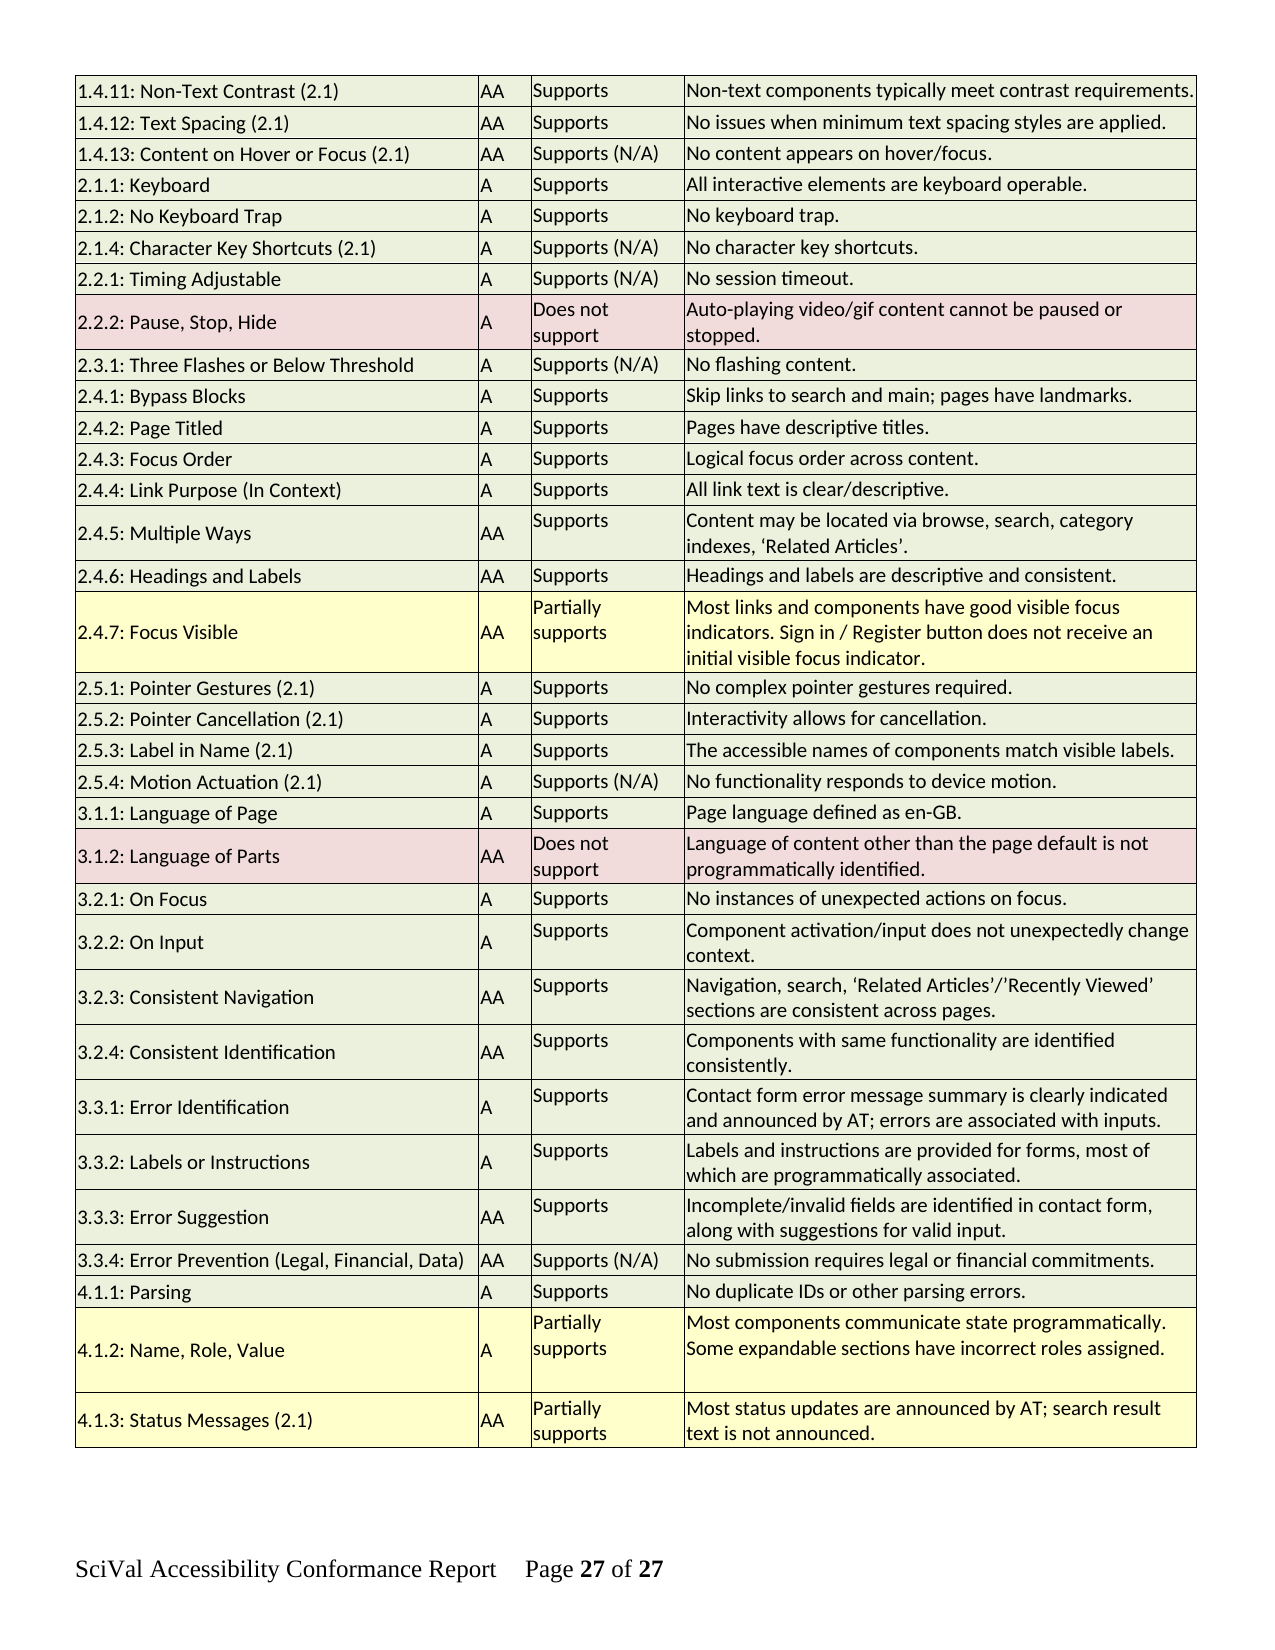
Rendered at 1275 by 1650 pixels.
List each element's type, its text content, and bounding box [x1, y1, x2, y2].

table_cell ​​Supports (N/A)​ [532, 232, 684, 262]
table_cell 2.4.3: Focus Order [76, 444, 478, 474]
table_cell Supports [532, 475, 684, 505]
table_cell No session timeout. [685, 264, 1196, 294]
table_cell No complex pointer gestures required. [685, 673, 1196, 703]
table_cell ​​Supports​ [532, 798, 684, 828]
table_cell ​​Supports​ [532, 1135, 684, 1189]
table_cell A [479, 798, 531, 828]
table_cell No keyboard trap. [685, 201, 1196, 231]
table_cell ​​Supports​ [532, 412, 684, 442]
table_cell A [479, 1276, 531, 1307]
table_cell 2.4.5: Multiple Ways [76, 506, 478, 560]
table_cell AA [479, 592, 531, 672]
table_cell No issues when minimum text spacing styles are applied. [685, 107, 1196, 137]
table_cell Logical focus order across content. [685, 444, 1196, 474]
table_cell 4.1.1: Parsing [76, 1276, 478, 1307]
table_cell ​​Supports (N/A)​ [532, 766, 684, 797]
table_cell AA [479, 506, 531, 560]
table_cell AA [479, 829, 531, 883]
table_cell Pages have descriptive titles. [685, 412, 1196, 442]
table_cell 2.4.2: Page Titled [76, 412, 478, 442]
table_cell 1.4.12: Text Spacing (2.1) [76, 107, 478, 137]
table_cell AA [479, 1245, 531, 1275]
table_cell ​​Supports​ [532, 735, 684, 765]
table_cell No instances of unexpected actions on focus. [685, 884, 1196, 914]
table_cell ​​Partially supports​ [532, 1393, 684, 1447]
table_cell 2.1.1: Keyboard [76, 170, 478, 200]
table_cell ​​Supports​ [532, 673, 684, 703]
table_cell 2.5.4: Motion Actuation (2.1) [76, 766, 478, 797]
table_cell A [479, 295, 531, 349]
table_cell 3.3.4: Error Prevention (Legal, Financial, Data) [76, 1245, 478, 1275]
table_cell No submission requires legal or financial commitments. [685, 1245, 1196, 1275]
table_cell 2.4.4: Link Purpose (In Context) [76, 475, 478, 505]
table_cell 1.4.11: Non-Text Contrast (2.1) [76, 76, 478, 106]
table_cell Language of content other than the page default is not programmatically identified. [685, 829, 1196, 883]
table_cell 3.2.3: Consistent Navigation [76, 970, 478, 1024]
table_cell ​​Supports​ [532, 1025, 684, 1079]
table_cell ​​Supports​ [532, 1276, 684, 1307]
table_cell ​​Supports (N/A)​ [532, 350, 684, 380]
table_cell Non-text components typically meet contrast requirements. [685, 76, 1196, 106]
table_cell A [479, 1135, 531, 1189]
table_cell 3.3.3: Error Suggestion [76, 1190, 478, 1244]
table_cell A [479, 350, 531, 380]
table_cell A [479, 475, 531, 505]
table_cell No content appears on hover/focus. [685, 139, 1196, 169]
table_cell ​​Supports​ [532, 170, 684, 200]
table_cell Headings and labels are descriptive and consistent. [685, 561, 1196, 591]
table_cell 2.2.1: Timing Adjustable [76, 264, 478, 294]
table_cell 2.5.3: Label in Name (2.1) [76, 735, 478, 765]
table_cell 3.3.1: Error Identification [76, 1080, 478, 1134]
table_cell 2.4.7: Focus Visible [76, 592, 478, 672]
table_cell A [479, 201, 531, 231]
table_cell ​​Supports​ [532, 506, 684, 560]
table_cell 2.5.2: Pointer Cancellation (2.1) [76, 704, 478, 734]
table_cell Page language defined as en-GB. [685, 798, 1196, 828]
table_cell A [479, 704, 531, 734]
table_cell ​​Supports​ [532, 915, 684, 969]
table_cell A [479, 884, 531, 914]
table_cell All interactive elements are keyboard operable. [685, 170, 1196, 200]
table_cell Auto-playing video/gif content cannot be paused or stopped. [685, 295, 1196, 349]
table_cell 2.1.4: Character Key Shortcuts (2.1) [76, 232, 478, 262]
table_cell Interactivity allows for cancellation. [685, 704, 1196, 734]
table_cell 2.1.2: No Keyboard Trap [76, 201, 478, 231]
table_cell 2.4.1: Bypass Blocks [76, 381, 478, 411]
table_cell A [479, 766, 531, 797]
table_cell Component activation/input does not unexpectedly change context. [685, 915, 1196, 969]
table_cell 3.3.2: Labels or Instructions [76, 1135, 478, 1189]
table_cell A [479, 673, 531, 703]
table_cell Components with same functionality are identified consistently. [685, 1025, 1196, 1079]
table_cell A [479, 381, 531, 411]
table_cell A [479, 170, 531, 200]
table_cell ​​Supports (N/A)​ [532, 139, 684, 169]
table_cell 3.2.2: On Input [76, 915, 478, 969]
table_cell ​​Supports​ [532, 1190, 684, 1244]
table_cell 2.4.6: Headings and Labels [76, 561, 478, 591]
table_cell A [479, 412, 531, 442]
table_cell ​​Supports​ [532, 884, 684, 914]
table_cell A [479, 1080, 531, 1134]
table_cell 3.2.4: Consistent Identification [76, 1025, 478, 1079]
table_cell No character key shortcuts. [685, 232, 1196, 262]
table_cell 1.4.13: Content on Hover or Focus (2.1) [76, 139, 478, 169]
table_cell No duplicate IDs or other parsing errors. [685, 1276, 1196, 1307]
table_cell No functionality responds to device motion. [685, 766, 1196, 797]
table_cell All link text is clear/descriptive. [685, 475, 1196, 505]
table_cell ​​Does not support [532, 829, 684, 883]
table_cell 2.3.1: Three Flashes or Below Threshold [76, 350, 478, 380]
table_cell AA [479, 970, 531, 1024]
table_cell A [479, 1308, 531, 1392]
table_cell 3.2.1: On Focus [76, 884, 478, 914]
table_cell AA [479, 1393, 531, 1447]
table_cell Navigation, search, ‘Related Articles’/’Recently Viewed’ sections are consistent across pages. [685, 970, 1196, 1024]
table_cell Most links and components have good visible focus indicators. Sign in / Register button does not receive an initial visible focus indicator. [685, 592, 1196, 672]
table_cell ​​Supports​ [532, 201, 684, 231]
table_cell ​​Supports​ [532, 444, 684, 474]
table_cell Most components communicate state programmatically. Some expandable sections have incorrect roles assigned. [685, 1308, 1196, 1392]
table_cell 4.1.3: Status Messages (2.1) [76, 1393, 478, 1447]
table_cell AA [479, 76, 531, 106]
table_cell Incomplete/invalid fields are identified in contact form, along with suggestions for valid input. [685, 1190, 1196, 1244]
table_cell ​​Supports (N/A)​ [532, 1245, 684, 1275]
table_cell ​​Supports​ [532, 381, 684, 411]
table_cell AA [479, 1190, 531, 1244]
table_cell AA [479, 561, 531, 591]
table_cell 3.1.2: Language of Parts [76, 829, 478, 883]
table_cell The accessible names of components match visible labels. [685, 735, 1196, 765]
table_cell ​​Supports​ [532, 107, 684, 137]
table_cell 3.1.1: Language of Page [76, 798, 478, 828]
table_cell 2.5.1: Pointer Gestures (2.1) [76, 673, 478, 703]
table_cell AA [479, 107, 531, 137]
table_cell 4.1.2: Name, Role, Value [76, 1308, 478, 1392]
table_cell AA [479, 1025, 531, 1079]
table_cell ​​Does not support [532, 295, 684, 349]
table_cell ​​Supports​ [532, 704, 684, 734]
table_cell Most status updates are announced by AT; search result text is not announced. [685, 1393, 1196, 1447]
table_cell ​​Supports​ [532, 970, 684, 1024]
table_cell 2.2.2: Pause, Stop, Hide [76, 295, 478, 349]
table_cell ​​Partially supports​ [532, 592, 684, 672]
table_cell Contact form error message summary is clearly indicated and announced by AT; errors are associated with inputs. [685, 1080, 1196, 1134]
table_cell Content may be located via browse, search, category indexes, ‘Related Articles’. [685, 506, 1196, 560]
table_cell AA [479, 139, 531, 169]
table_cell A [479, 232, 531, 262]
table_cell No flashing content. [685, 350, 1196, 380]
table_cell Labels and instructions are provided for forms, most of which are programmatically associated. [685, 1135, 1196, 1189]
table_cell Skip links to search and main; pages have landmarks. [685, 381, 1196, 411]
table_cell A [479, 915, 531, 969]
table_cell A [479, 264, 531, 294]
table_cell A [479, 735, 531, 765]
table_cell ​​Supports (N/A)​ [532, 264, 684, 294]
table_cell ​​Supports​ [532, 76, 684, 106]
table_cell ​​Supports​ [532, 561, 684, 591]
table_cell ​​Supports​ [532, 1080, 684, 1134]
table_cell ​​Partially supports​ [532, 1308, 684, 1392]
table_cell A [479, 444, 531, 474]
